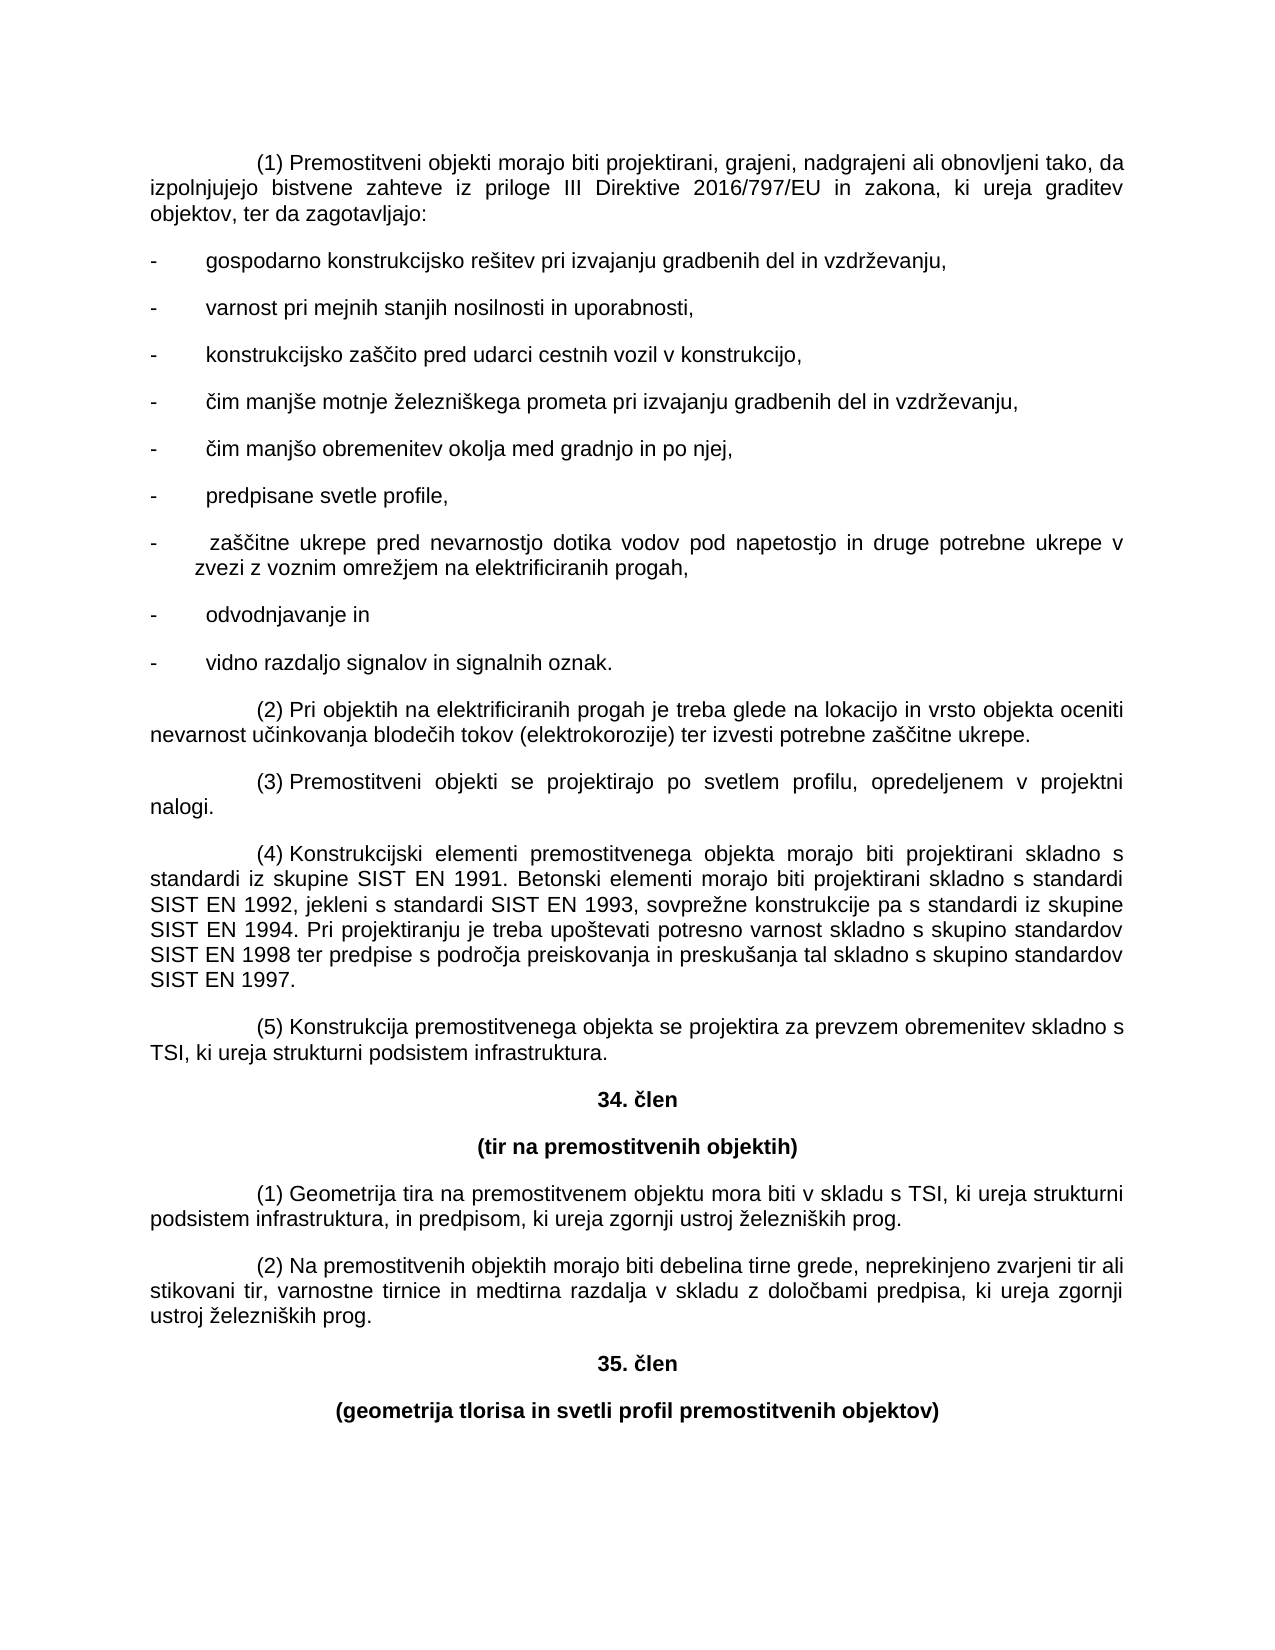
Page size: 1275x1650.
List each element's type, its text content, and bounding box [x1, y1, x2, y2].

text (4) Konstrukcijski elementi premostitvenega objekta morajo biti projektirani skladno s standardi iz skupine SIST EN 1991. Betonski elementi morajo biti projektirani skladno s standardi SIST EN 1992, jekleni s standardi SIST EN 1993, sovprežne konstrukcije pa s standardi iz skupine SIST EN 1994. Pri projektiranju je treba upoštevati potresno varnost skladno s skupino standardov SIST EN 1998 ter predpise s področja preiskovanja in preskušanja tal skladno s skupino standardov SIST EN 1997. [150, 841, 1125, 992]
text 35. člen [150, 1329, 1125, 1376]
text (3) Premostitveni objekti se projektirajo po svetlem profilu, opredeljenem v projektni nalogi. [150, 769, 1125, 819]
text - predpisane svetle profile, [150, 483, 1125, 508]
text - konstrukcijsko zaščito pred udarci cestnih vozil v konstrukcijo, [150, 342, 1125, 367]
text - zaščitne ukrepe pred nevarnostjo dotika vodov pod napetostjo in druge potrebne ukrepe v zvezi z voznim omrežjem na elektrificiranih progah, [150, 530, 1125, 580]
text (tir na premostitvenih objektih) [150, 1113, 1125, 1159]
text - gospodarno konstrukcijsko rešitev pri izvajanju gradbenih del in vzdrževanju, [150, 247, 1125, 273]
text - vidno razdaljo signalov in signalnih oznak. [150, 649, 1125, 674]
text 34. člen [150, 1066, 1125, 1112]
text - odvodnjavanje in [150, 602, 1125, 627]
text - čim manjšo obremenitev okolja med gradnjo in po njej, [150, 436, 1125, 461]
text (2) Pri objektih na elektrificiranih progah je treba glede na lokacijo in vrsto objekta oceniti nevarnost učinkovanja blodečih tokov (elektrokorozije) ter izvesti potrebne zaščitne ukrepe. [150, 696, 1125, 747]
text - čim manjše motnje železniškega prometa pri izvajanju gradbenih del in vzdrževanju, [150, 389, 1125, 414]
text (5) Konstrukcija premostitvenega objekta se projektira za prevzem obremenitev skladno s TSI, ki ureja strukturni podsistem infrastruktura. [150, 1014, 1125, 1064]
text (geometrija tlorisa in svetli profil premostitvenih objektov) [150, 1377, 1125, 1423]
text (1) Premostitveni objekti morajo biti projektirani, grajeni, nadgrajeni ali obnovljeni tako, da izpolnjujejo bistvene zahteve iz priloge III Direktive 2016/797/EU in zakona, ki ureja graditev objektov, ter da zagotavljajo: [150, 150, 1125, 226]
text (1) Geometrija tira na premostitvenem objektu mora biti v skladu s TSI, ki ureja strukturni podsistem infrastruktura, in predpisom, ki ureja zgornji ustroj železniških prog. [150, 1181, 1125, 1231]
text - varnost pri mejnih stanjih nosilnosti in uporabnosti, [150, 294, 1125, 320]
text (2) Na premostitvenih objektih morajo biti debelina tirne grede, neprekinjeno zvarjeni tir ali stikovani tir, varnostne tirnice in medtirna razdalja v skladu z določbami predpisa, ki ureja zgornji ustroj železniških prog. [150, 1253, 1125, 1328]
